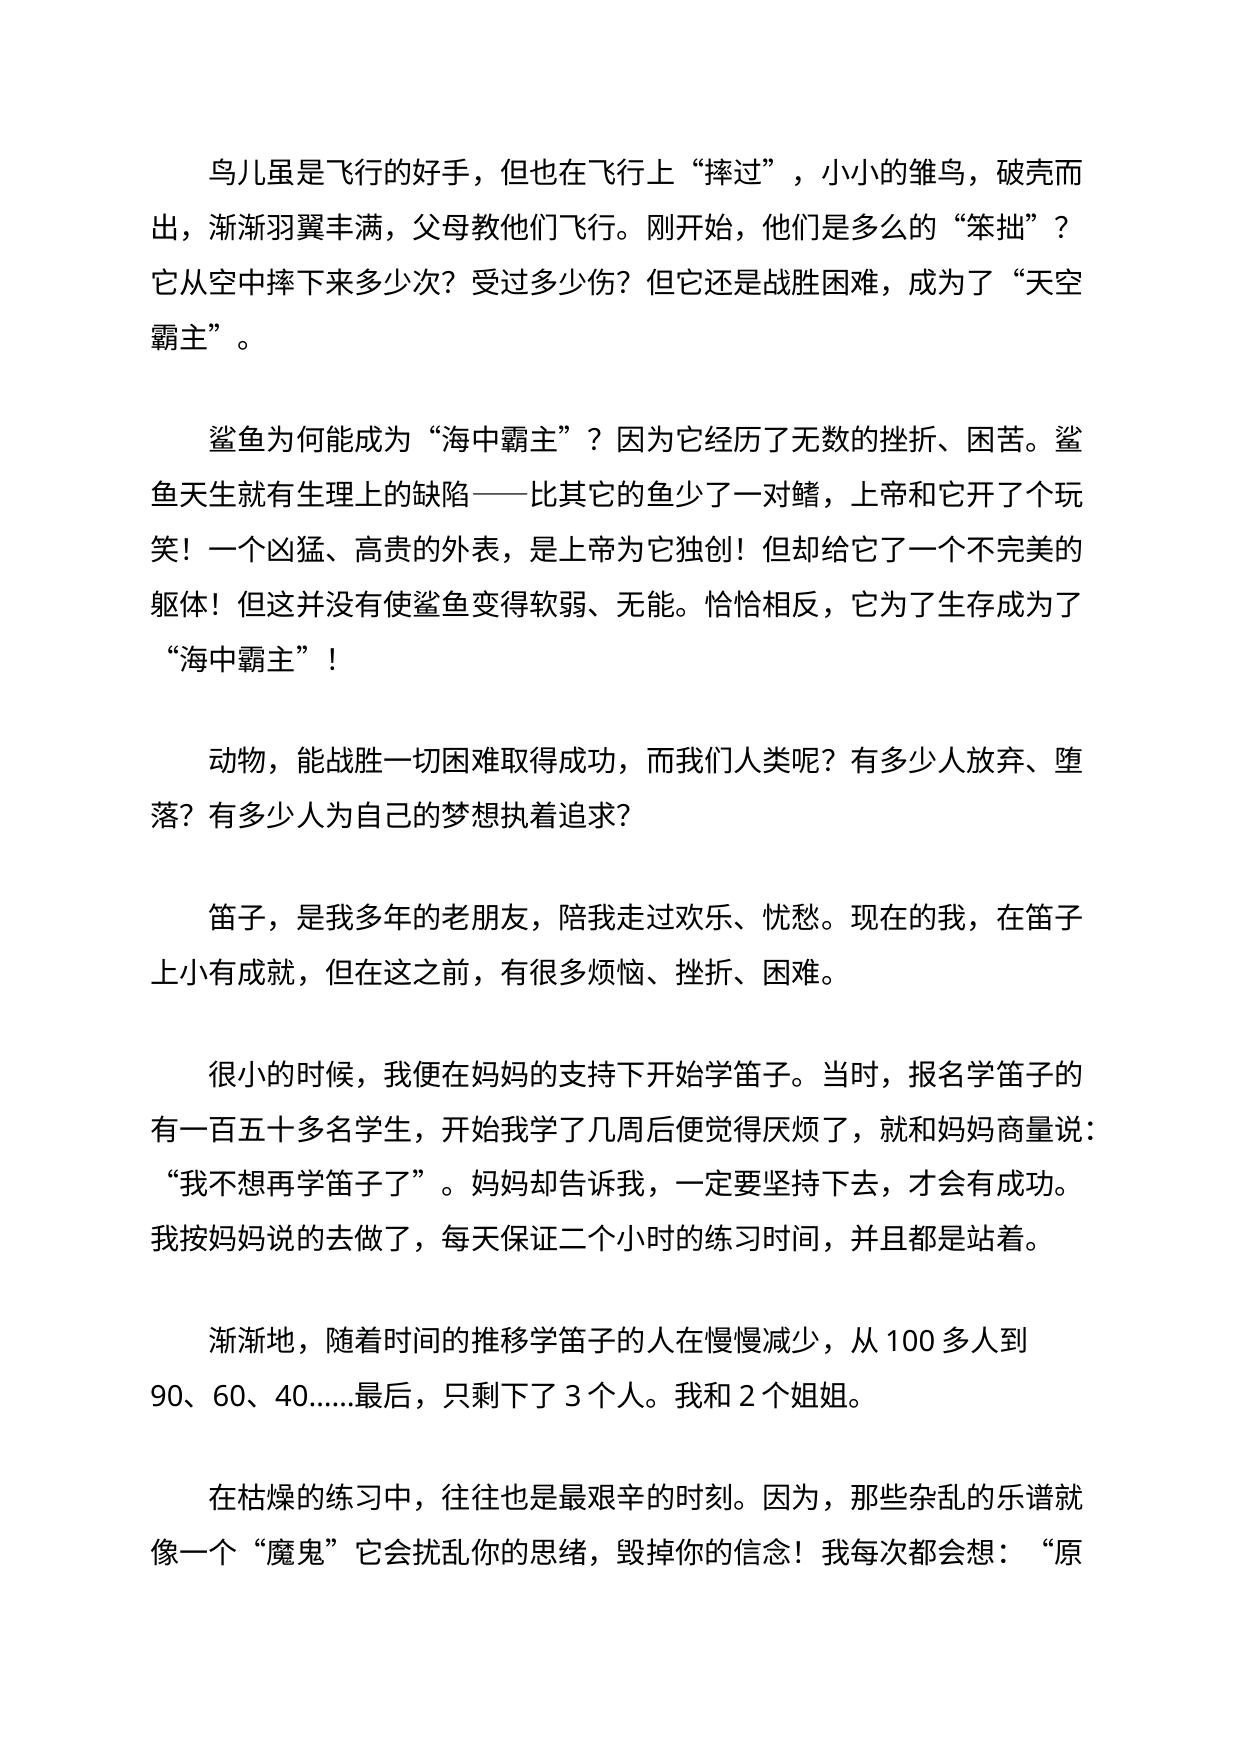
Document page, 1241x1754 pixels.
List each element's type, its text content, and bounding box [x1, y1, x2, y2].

text 动物，能战胜一切困难取得成功，而我们人类呢？有多少人放弃、堕落？有多少人为自己的梦想执着追求？ [150, 738, 1090, 835]
text 笛子，是我多年的老朋友，陪我走过欢乐、忧愁。现在的我，在笛子上小有成就，但在这之前，有很多烦恼、挫折、困难。 [150, 894, 1090, 992]
text 鸟儿虽是飞行的好手，但也在飞行上“摔过”，小小的雏鸟，破壳而出，渐渐羽翼丰满，父母教他们飞行。刚开始，他们是多么的“笨拙”？它从空中摔下来多少次？受过多少伤？但它还是战胜困难，成为了“天空霸主”。 [150, 150, 1090, 357]
text 渐渐地，随着时间的推移学笛子的人在慢慢减少，从100多人到90、60、40……最后，只剩下了3个人。我和2个姐姐。 [150, 1318, 1090, 1415]
text 很小的时候，我便在妈妈的支持下开始学笛子。当时，报名学笛子的有一百五十多名学生，开始我学了几周后便觉得厌烦了，就和妈妈商量说：“我不想再学笛子了”。妈妈却告诉我，一定要坚持下去，才会有成功。我按妈妈说的去做了，每天保证二个小时的练习时间，并且都是站着。 [150, 1051, 1090, 1258]
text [150, 1474, 1090, 1572]
text 鲨鱼为何能成为“海中霸主”？因为它经历了无数的挫折、困苦。鲨鱼天生就有生理上的缺陷——比其它的鱼少了一对鳍，上帝和它开了个玩笑！一个凶猛、高贵的外表，是上帝为它独创！但却给它了一个不完美的躯体！但这并没有使鲨鱼变得软弱、无能。恰恰相反，它为了生存成为了“海中霸主”！ [150, 416, 1090, 678]
